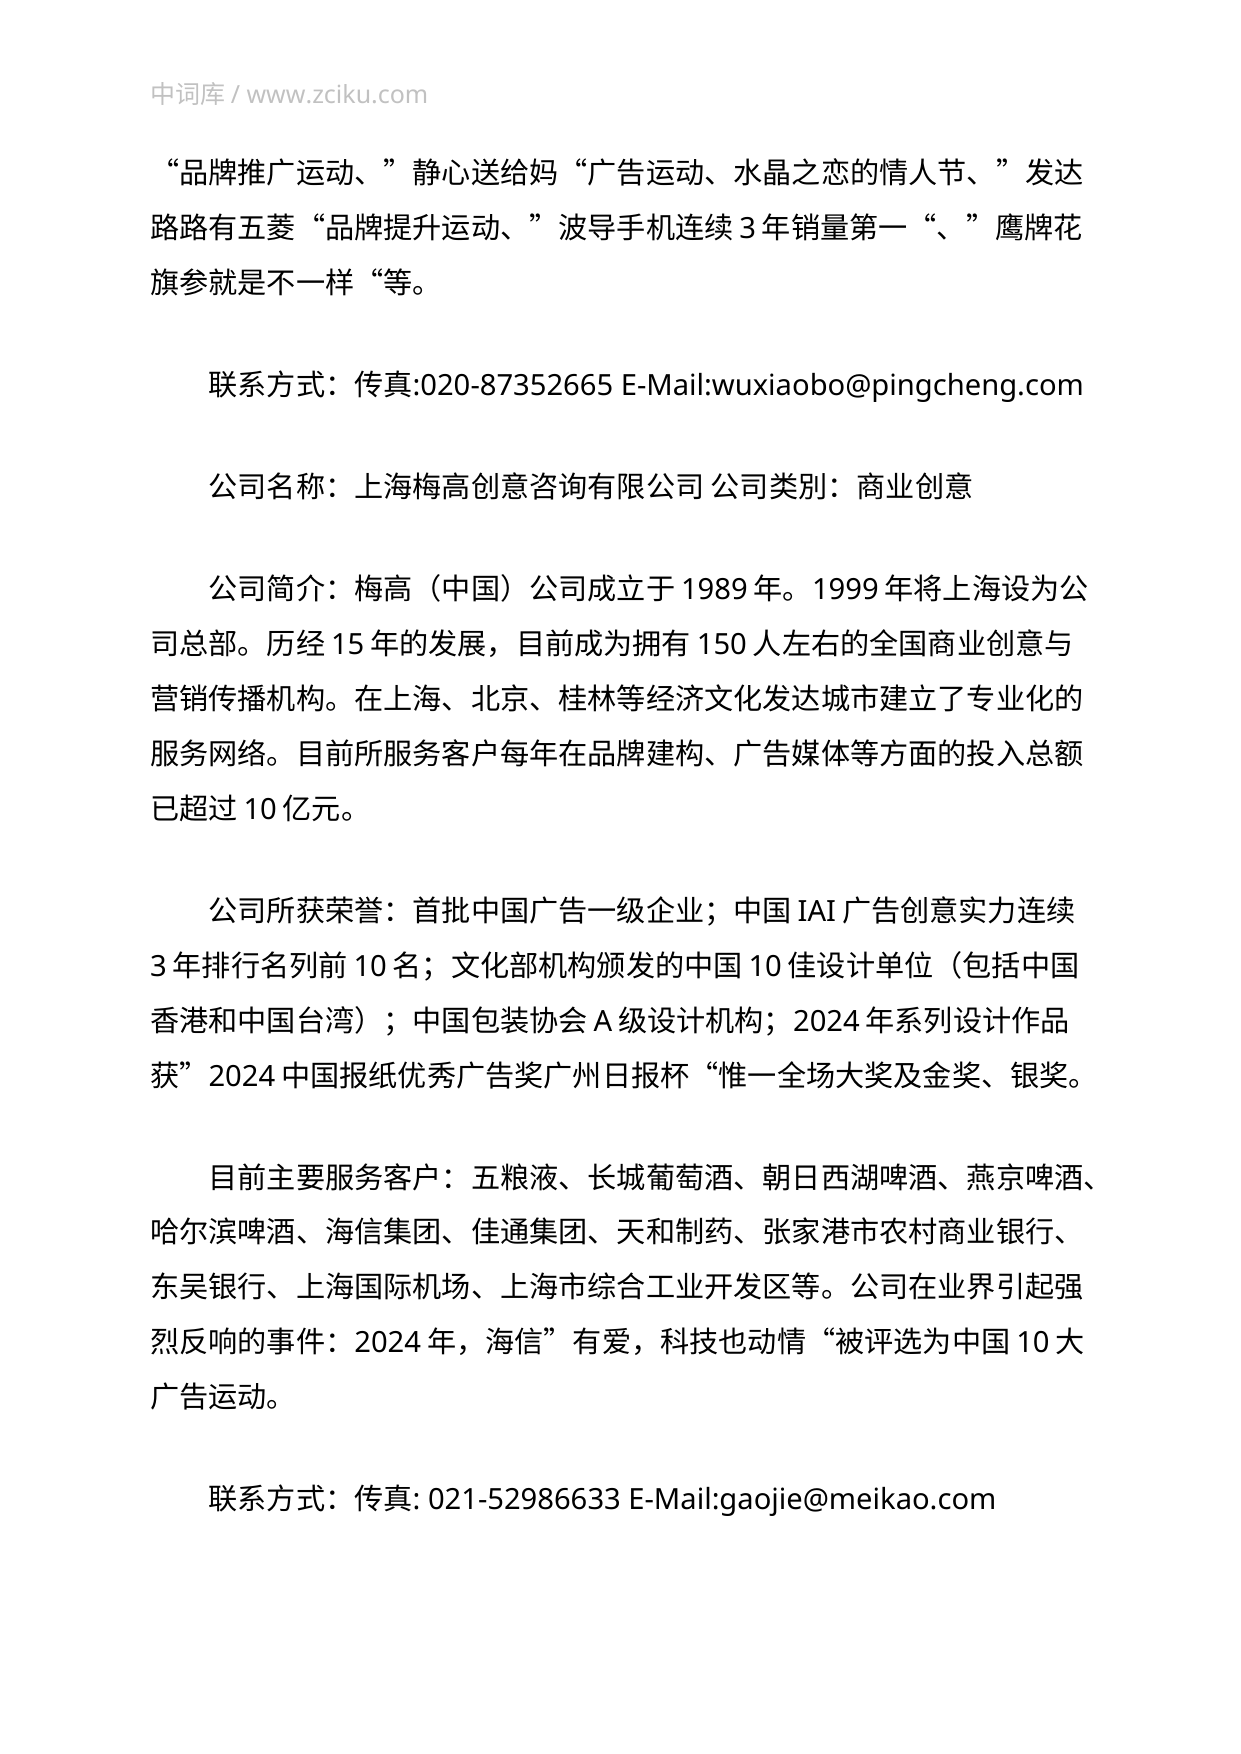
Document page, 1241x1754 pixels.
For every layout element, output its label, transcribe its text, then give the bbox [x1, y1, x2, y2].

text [150, 150, 1090, 302]
text 联系方式：传真: 021-52986633 E-Mail:gaojie@meikao.com [150, 1476, 1090, 1518]
text 公司简介：梅高（中国）公司成立于1989年。1999年将上海设为公司总部。历经15年的发展，目前成为拥有150人左右的全国商业创意与营销传播机构。在上海、北京、桂林等经济文化发达城市建立了专业化的服务网络。目前所服务客户每年在品牌建构、广告媒体等方面的投入总额已超过10亿元。 [150, 565, 1090, 828]
text 目前主要服务客户：五粮液、长城葡萄酒、朝日西湖啤酒、燕京啤酒、哈尔滨啤酒、海信集团、佳通集团、天和制药、张家港市农村商业银行、东吴银行、上海国际机场、上海市综合工业开发区等。公司在业界引起强烈反响的事件：2024年，海信”有爱，科技也动情“被评选为中国10大广告运动。 [150, 1154, 1090, 1416]
text 公司名称：上海梅高创意咨询有限公司 公司类別：商业创意 [150, 464, 1090, 506]
text 联系方式：传真:020-87352665 E-Mail:wuxiaobo@pingcheng.com [150, 362, 1090, 404]
text 公司所获荣誉：首批中国广告一级企业；中国IAI广告创意实力连续3年排行名列前10名；文化部机构颁发的中国10佳设计单位（包括中国香港和中国台湾）；中国包装协会A级设计机构；2024年系列设计作品获”2024中国报纸优秀广告奖广州日报杯“惟一全场大奖及金奖、银奖。 [150, 887, 1090, 1094]
